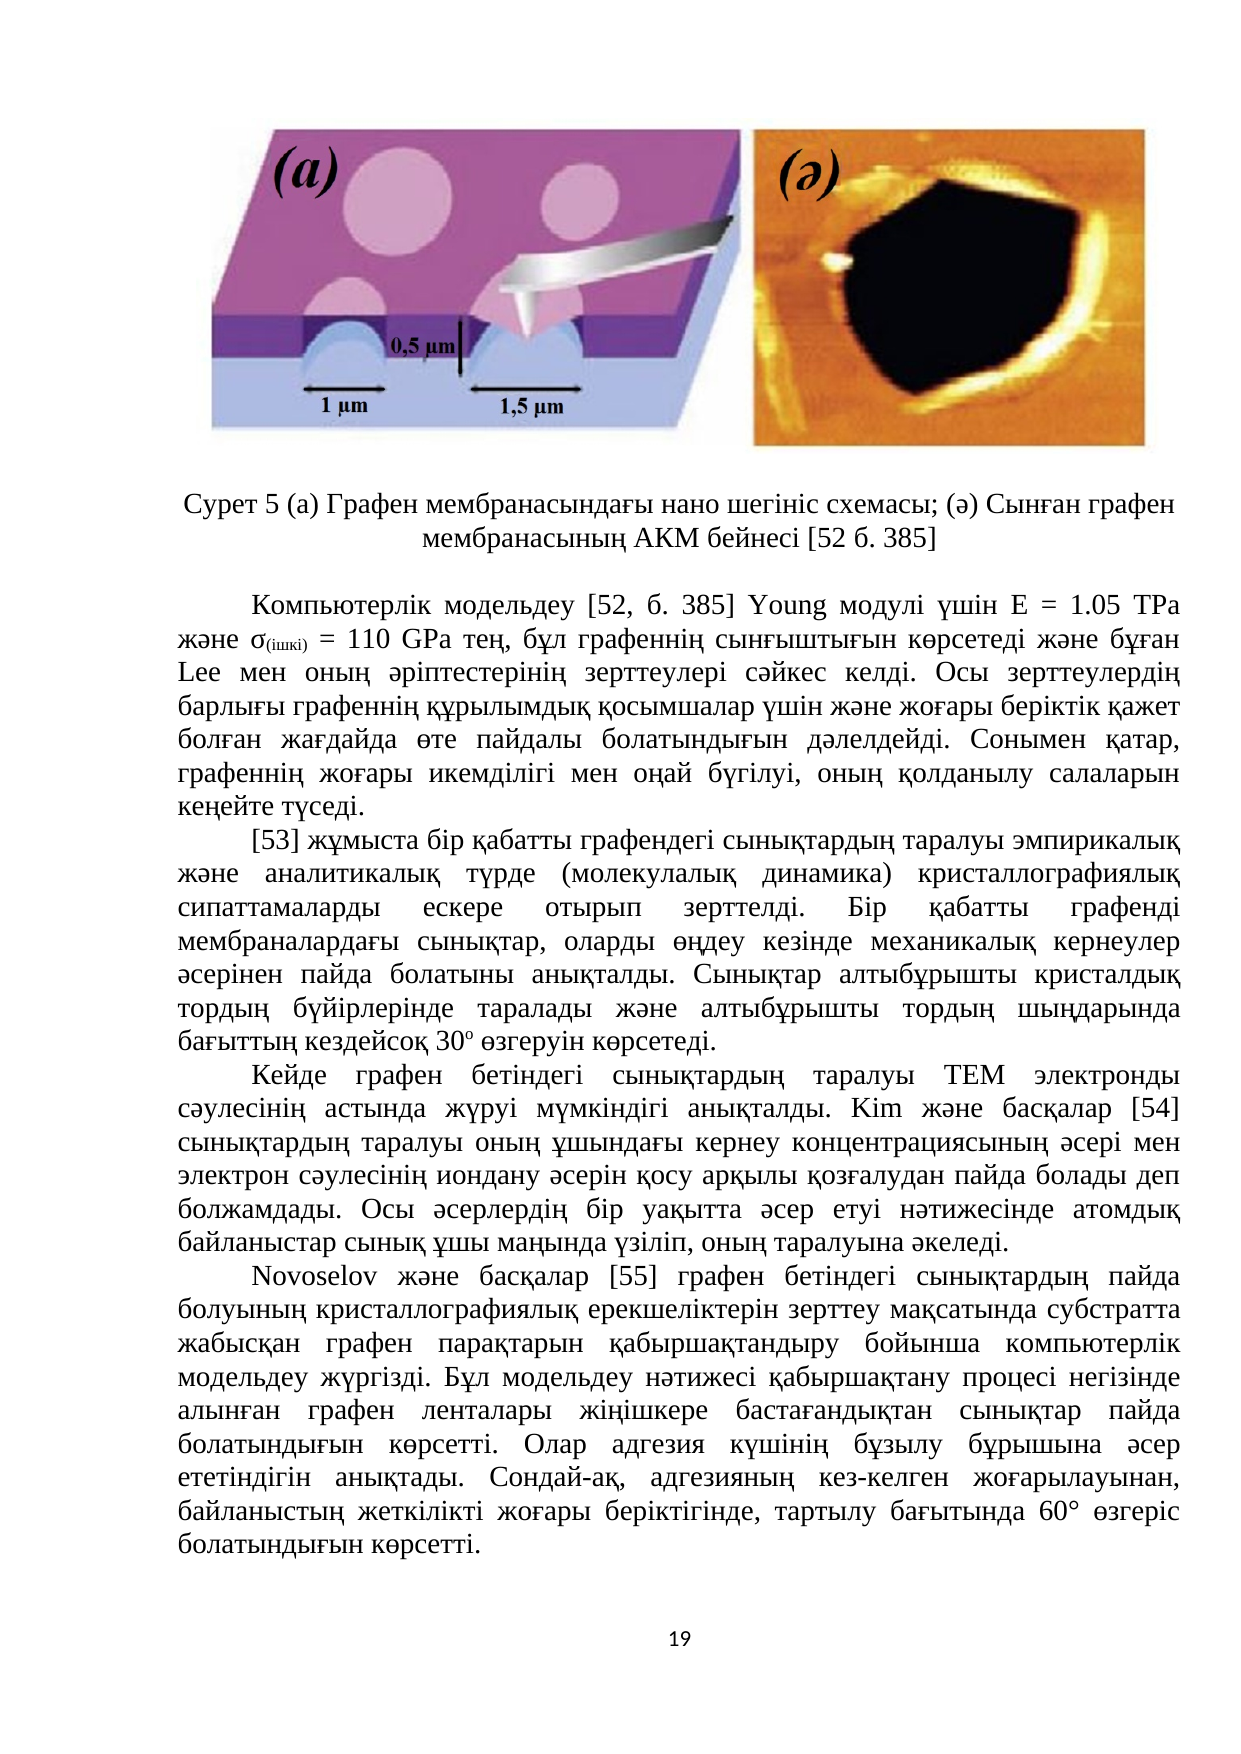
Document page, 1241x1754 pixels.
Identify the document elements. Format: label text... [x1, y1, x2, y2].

text Компьютерлік модельдеу [52, б. 385] Young модулі үшін Е = 1.05 TPa және σ(ішкі) = 110 GPа тең, бұл графеннің сынғыштығын көрсетеді және бұған Lee мен оның әріптестерінің зерттеулері сәйкес келді. Осы зерттеулердің барлығы графеннің құрылымдық қосымшалар үшін және жоғары беріктік қажет болған жағдайда өте пайдалы болатындығын дәлелдейді. Сонымен қатар, графеннің жоғары икемділігі мен оңай бүгілуі, оның қолданылу салаларын кеңейте түседі. [177, 587, 1181, 822]
text Novoselov және басқалар [55] графен бетіндегі сынықтардың пайда болуының кристаллографиялық ерекшеліктерін зерттеу мақсатында субстратта жабысқан графен парақтарын қабыршақтандыру бойынша компьютерлік модельдеу жүргізді. Бұл модельдеу нәтижесі қабыршақтану процесі негізінде алынған графен ленталары жіңішкере бастағандықтан сынықтар пайда болатындығын көрсетті. Олар адгезия күшінің бұзылу бұрышына әсер ететіндігін анықтады. Сондай-ақ, адгезияның кез-келген жоғарылауынан, байланыстың жеткілікті жоғары беріктігінде, тартылу бағытында 60° өзгеріс болатындығын көрсетті. [177, 1258, 1181, 1560]
picture [196, 118, 1163, 454]
text Кейде графен бетіндегі сынықтардың таралуы TЕM электронды сәулесінің астында жүруі мүмкіндігі анықталды. Kim және басқалар [54] сынықтардың таралуы оның ұшындағы кернеу концентрациясының әсері мен электрон сәулесінің иондану әсерін қосу арқылы қозғалудан пайда болады деп болжамдады. Осы әсерлердің бір уақытта әсер етуі нәтижесінде атомдық байланыстар сынық ұшы маңында үзіліп, оның таралуына әкеледі. [177, 1057, 1181, 1258]
text [53] жұмыста бір қабатты графендегі сынықтардың таралуы эмпирикалық және аналитикалық түрде (молекулалық динамика) кристаллографиялық сипаттамаларды ескере отырып зерттелді. Бір қабатты графенді мембраналардағы сынықтар, оларды өңдеу кезінде механикалық кернеулер әсерінен пайда болатыны анықталды. Сынықтар алтыбұрышты кристалдық тордың бүйірлерінде таралады және алтыбұрышты тордың шыңдарында бағыттың кездейсоқ 30o өзгеруін көрсетеді. [177, 822, 1181, 1057]
text Сурет 5 (а) Графен мембранасындағы нано шегініс схемасы; (ә) Сынған графен мембранасының АКМ бейнесі [52 б. 385] [177, 487, 1181, 554]
